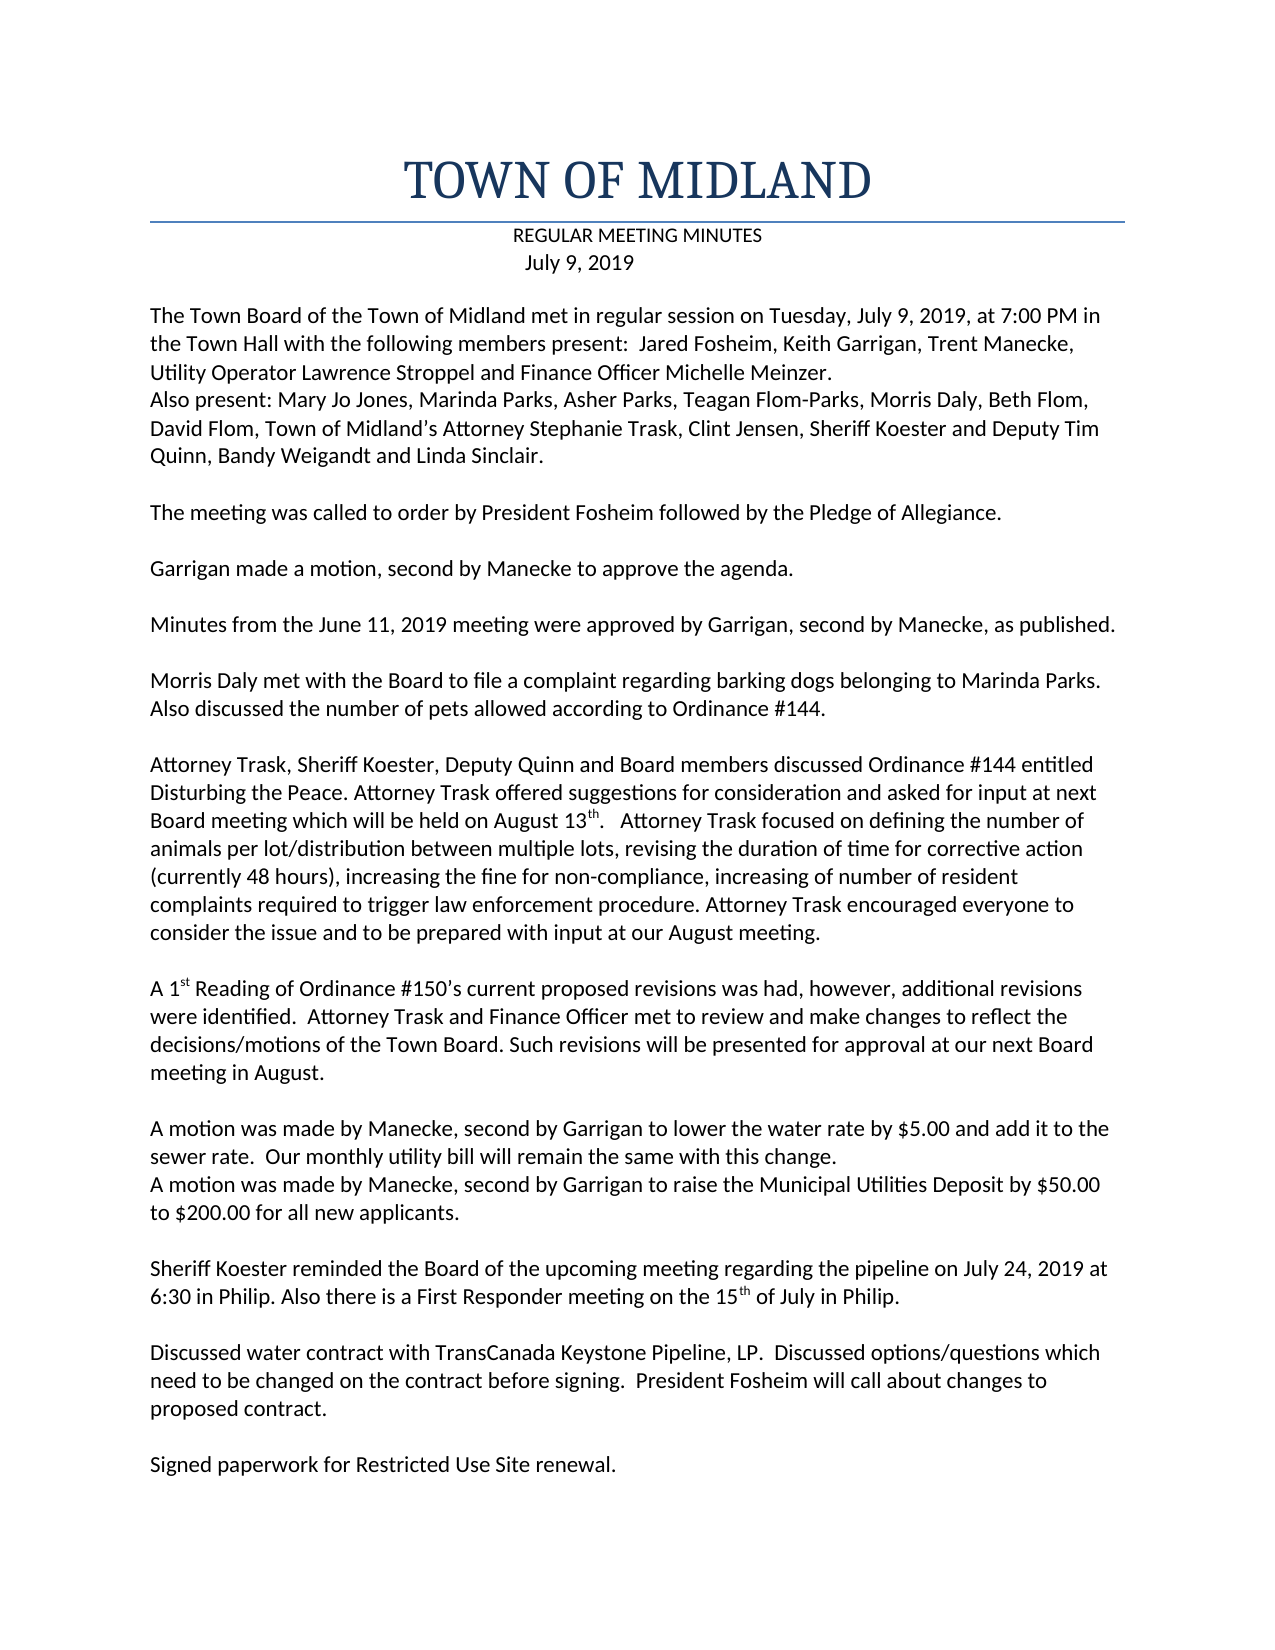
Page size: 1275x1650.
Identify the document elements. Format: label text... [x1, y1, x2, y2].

text Garrigan made a motion, second by Manecke to approve the agenda. [150, 554, 1125, 582]
text Discussed water contract with TransCanada Keystone Pipeline, LP. Discussed options/questions which need to be changed on the contract before signing. President Fosheim will call about changes to proposed contract. [150, 1338, 1125, 1422]
text TOWN OF MIDLAND [150, 150, 1125, 221]
text REGULAR MEETING MINUTES [150, 223, 1125, 248]
text Minutes from the June 11, 2019 meeting were approved by Garrigan, second by Manecke, as published. [150, 610, 1125, 638]
text The meeting was called to order by President Fosheim followed by the Pledge of Allegiance. [150, 498, 1125, 526]
text Sheriff Koester reminded the Board of the upcoming meeting regarding the pipeline on July 24, 2019 at 6:30 in Philip. Also there is a First Responder meeting on the 15th of July in Philip. [150, 1254, 1125, 1310]
text A 1st Reading of Ordinance #150’s current proposed revisions was had, however, additional revisions were identified. Attorney Trask and Finance Officer met to review and make changes to reflect the decisions/motions of the Town Board. Such revisions will be presented for approval at our next Board meeting in August. [150, 974, 1125, 1086]
text July 9, 2019 [150, 248, 1125, 276]
text A motion was made by Manecke, second by Garrigan to lower the water rate by $5.00 and add it to the sewer rate. Our monthly utility bill will remain the same with this change. [150, 1114, 1125, 1170]
text A motion was made by Manecke, second by Garrigan to raise the Municipal Utilities Deposit by $50.00 to $200.00 for all new applicants. [150, 1170, 1125, 1226]
text The Town Board of the Town of Midland met in regular session on Tuesday, July 9, 2019, at 7:00 PM in the Town Hall with the following members present: Jared Fosheim, Keith Garrigan, Trent Manecke, Utility Operator Lawrence Stroppel and Finance Officer Michelle Meinzer. [150, 302, 1125, 386]
text Also present: Mary Jo Jones, Marinda Parks, Asher Parks, Teagan Flom-Parks, Morris Daly, Beth Flom, David Flom, Town of Midland’s Attorney Stephanie Trask, Clint Jensen, Sheriff Koester and Deputy Tim Quinn, Bandy Weigandt and Linda Sinclair. [150, 386, 1125, 470]
text Morris Daly met with the Board to file a complaint regarding barking dogs belonging to Marinda Parks. Also discussed the number of pets allowed according to Ordinance #144. [150, 666, 1125, 722]
text Signed paperwork for Restricted Use Site renewal. [150, 1450, 1125, 1478]
text Attorney Trask, Sheriff Koester, Deputy Quinn and Board members discussed Ordinance #144 entitled Disturbing the Peace. Attorney Trask offered suggestions for consideration and asked for input at next Board meeting which will be held on August 13th. Attorney Trask focused on defining the number of animals per lot/distribution between multiple lots, revising the duration of time for corrective action (currently 48 hours), increasing the fine for non-compliance, increasing of number of resident complaints required to trigger law enforcement procedure. Attorney Trask encouraged everyone to consider the issue and to be prepared with input at our August meeting. [150, 750, 1125, 946]
